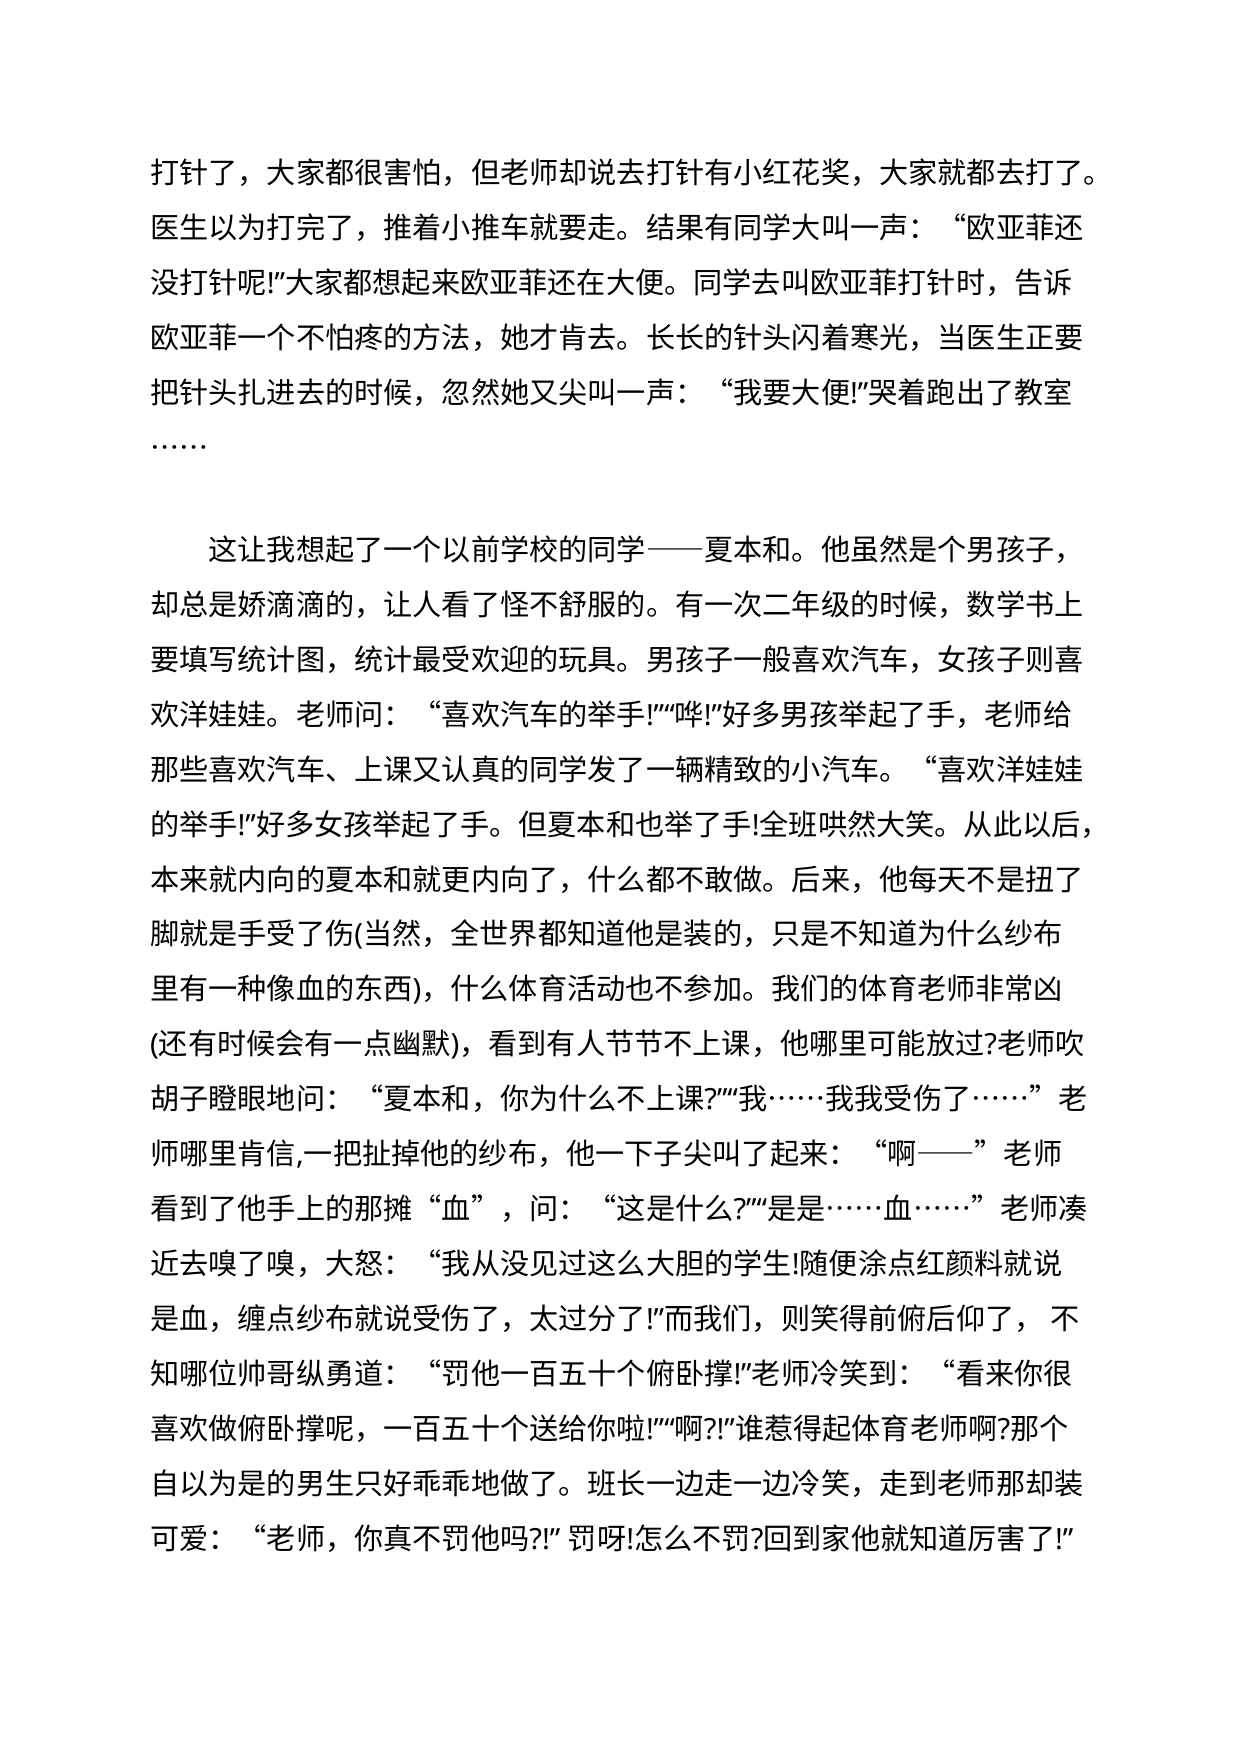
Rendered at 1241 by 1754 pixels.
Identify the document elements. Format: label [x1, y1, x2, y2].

text [150, 526, 1090, 1558]
text [150, 150, 1090, 467]
